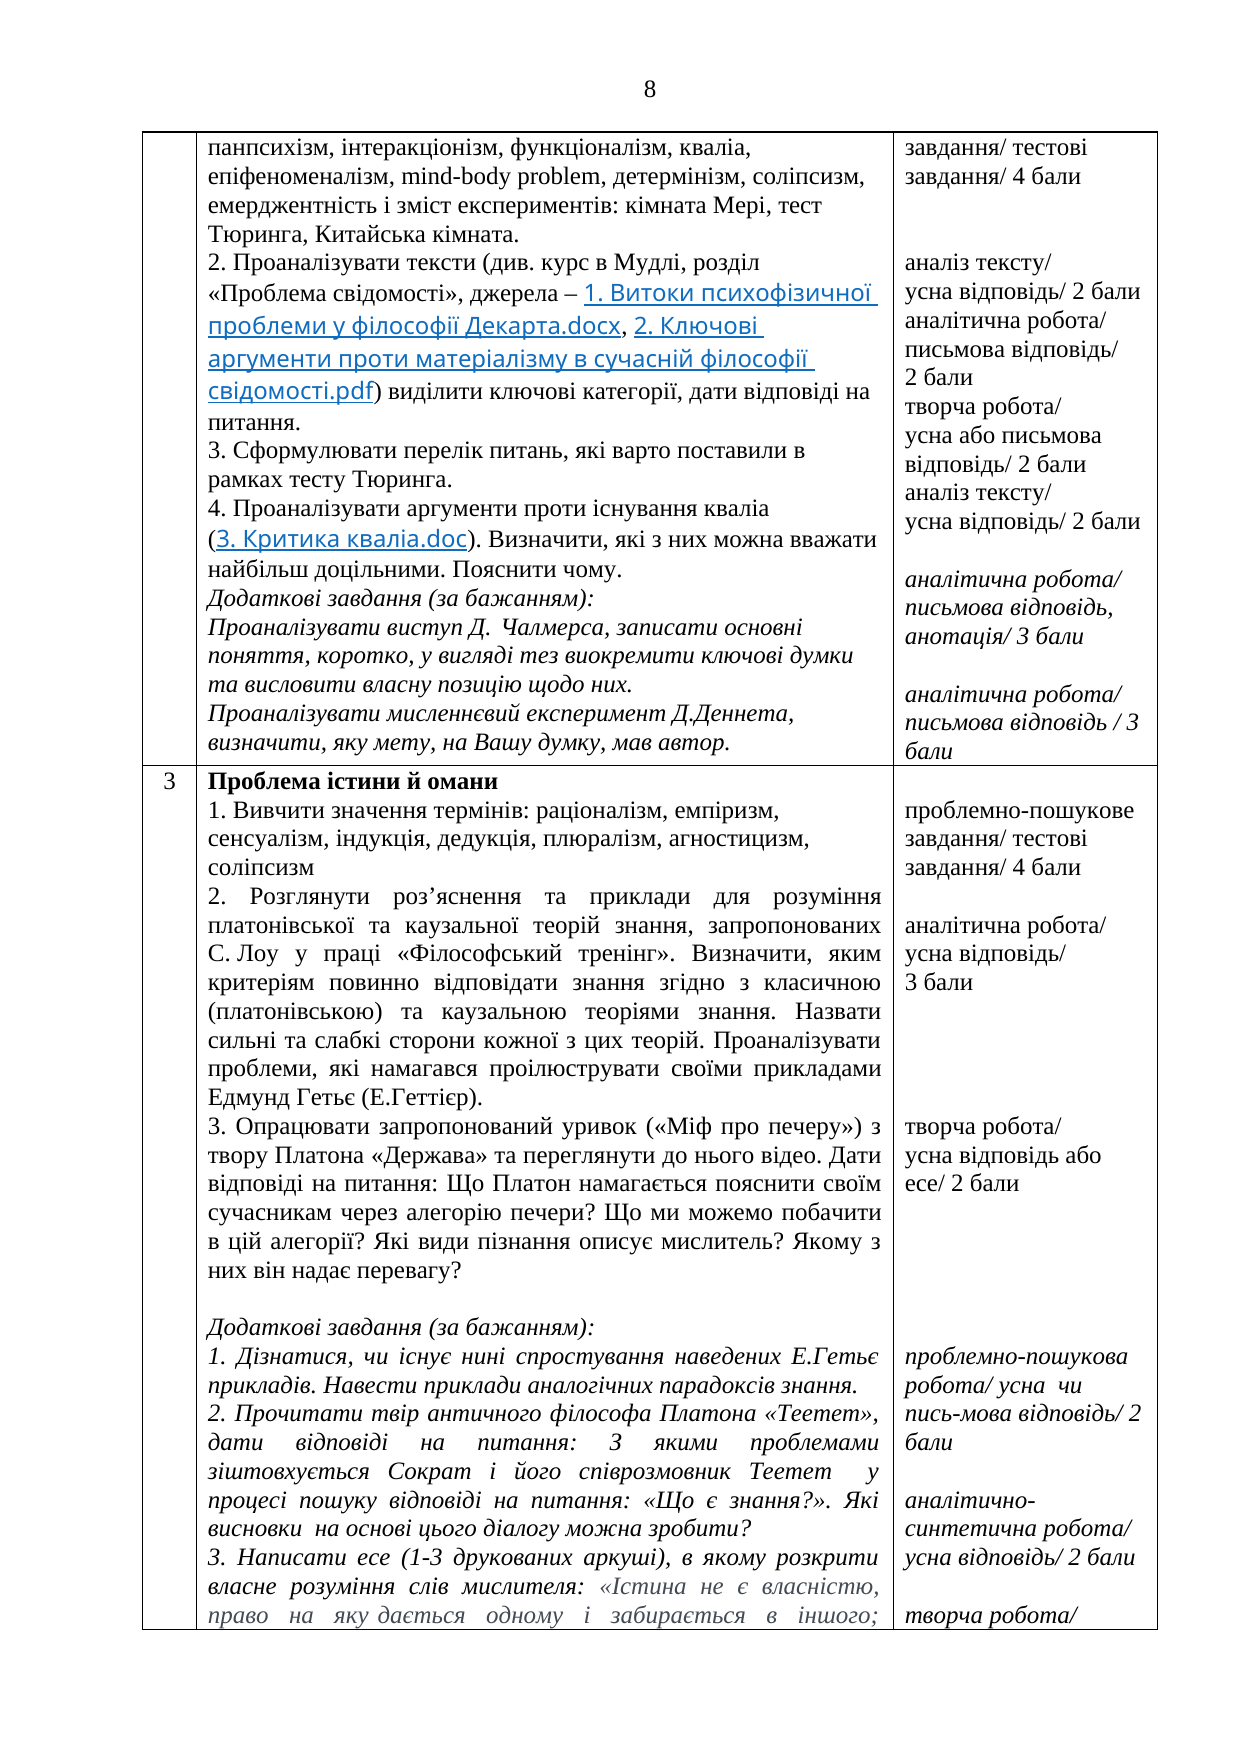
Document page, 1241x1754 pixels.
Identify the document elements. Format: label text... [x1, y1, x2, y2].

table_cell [197, 133, 893, 765]
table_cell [197, 766, 893, 1628]
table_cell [894, 133, 1157, 765]
table_cell 3 [143, 766, 196, 1628]
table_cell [894, 766, 1157, 1628]
table_cell 2 [143, 133, 196, 765]
